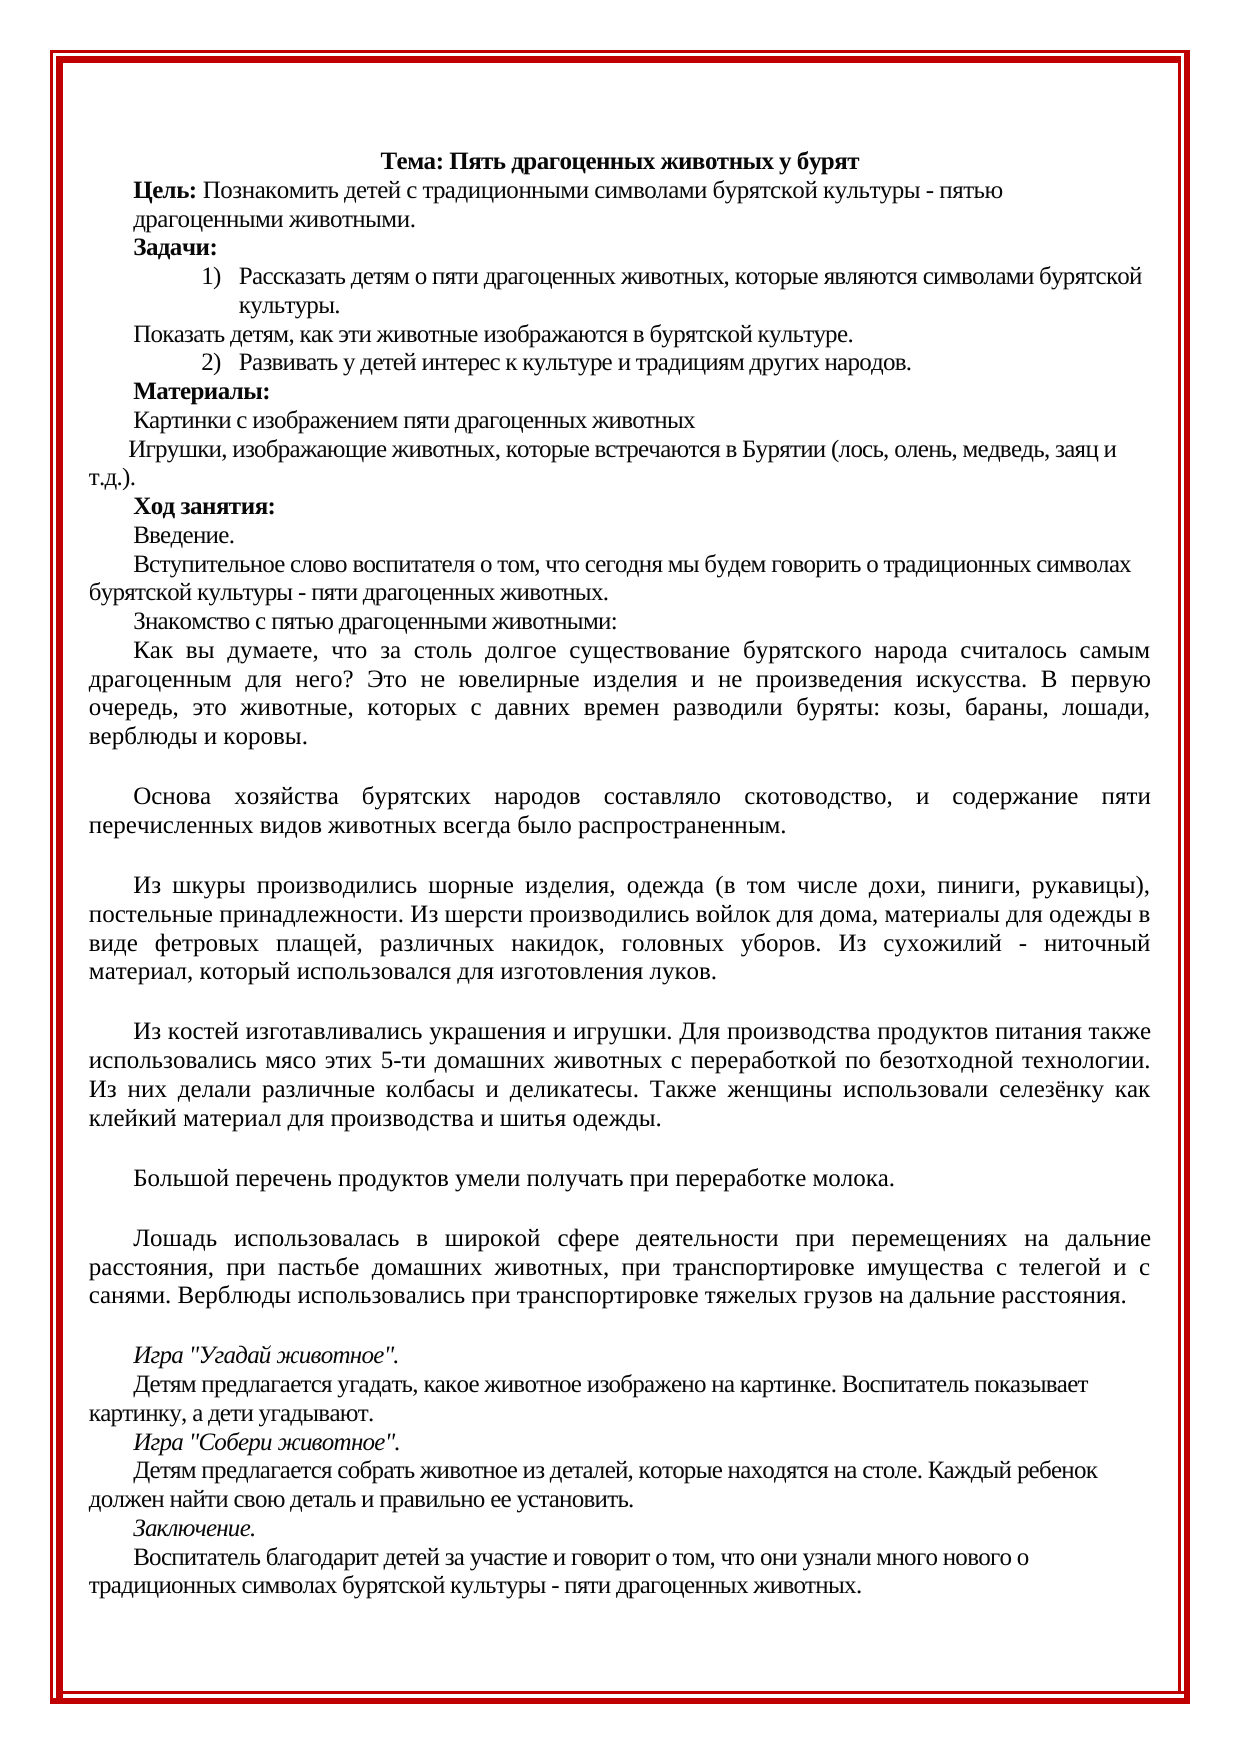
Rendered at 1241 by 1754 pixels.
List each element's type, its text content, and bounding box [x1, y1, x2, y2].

text Лошадь использовалась в широкой сфере деятельности при перемещениях на дальние расстояния, при пастьбе домашних животных, при транспортировке имущества с телегой и с санями. Верблюды использовались при транспортировке тяжелых грузов на дальние расстояния. [89, 1223, 1152, 1309]
text Основа хозяйства бурятских народов составляло скотоводство, и содержание пяти перечисленных видов животных всегда было распространенным. [89, 781, 1152, 839]
text Игра "Угадай животное". [89, 1341, 1152, 1369]
text Как вы думаете, что за столь долгое существование бурятского народа считалось самым драгоценным для него? Это не ювелирные изделия и не произведения искусства. В первую очередь, это животные, которых с давних времен разводили буряты: козы, бараны, лошади, верблюды и коровы. [89, 635, 1152, 750]
text Детям предлагается угадать, какое животное изображено на картинке. Воспитатель показывает картинку, а дети угадывают. [89, 1369, 1152, 1427]
text Показать детям, как эти животные изображаются в бурятской культуре. [133, 319, 1152, 347]
list Развивать у детей интерес к культуре и традициям других народов. [201, 347, 1152, 376]
text Из костей изготавливались украшения и игрушки. Для производства продуктов питания также использовались мясо этих 5-ти домашних животных с переработкой по безотходной технологии. Из них делали различные колбасы и деликатесы. Также женщины использовали селезёнку как клейкий материал для производства и шитья одежды. [89, 1016, 1152, 1131]
text Игрушки, изображающие животных, которые встречаются в Бурятии (лось, олень, медведь, заяц и т.д.). [89, 434, 1152, 491]
list Рассказать детям о пяти драгоценных животных, которые являются символами бурятской культуры. [201, 261, 1152, 319]
text Задачи: [133, 232, 1152, 261]
text Вступительное слово воспитателя о том, что сегодня мы будем говорить о традиционных символах бурятской культуры - пяти драгоценных животных. [89, 549, 1152, 606]
text Заключение. [89, 1513, 1152, 1542]
text Игра "Собери животное". [89, 1427, 1152, 1456]
text Ход занятия: [133, 491, 1152, 520]
text Материалы: [133, 376, 1152, 405]
text Из шкуры производились шорные изделия, одежда (в том числе дохи, пиниги, рукавицы), постельные принадлежности. Из шерсти производились войлок для дома, материалы для одежды в виде фетровых плащей, различных накидок, головных уборов. Из сухожилий - ниточный материал, который использовался для изготовления луков. [89, 870, 1152, 985]
text Цель: Познакомить детей с традиционными символами бурятской культуры - пятью драгоценными животными. [133, 175, 1152, 232]
text Тема: Пять драгоценных животных у бурят [89, 146, 1152, 175]
text Детям предлагается собрать животное из деталей, которые находятся на столе. Каждый ребенок должен найти свою деталь и правильно ее установить. [89, 1456, 1152, 1513]
text Воспитатель благодарит детей за участие и говорит о том, что они узнали много нового о традиционных символах бурятской культуры - пяти драгоценных животных. [89, 1542, 1152, 1599]
text Знакомство с пятью драгоценными животными: [89, 606, 1152, 635]
text Введение. [133, 520, 1152, 549]
text Картинки с изображением пяти драгоценных животных [133, 405, 1152, 434]
text Большой перечень продуктов умели получать при переработке молока. [89, 1163, 1152, 1192]
